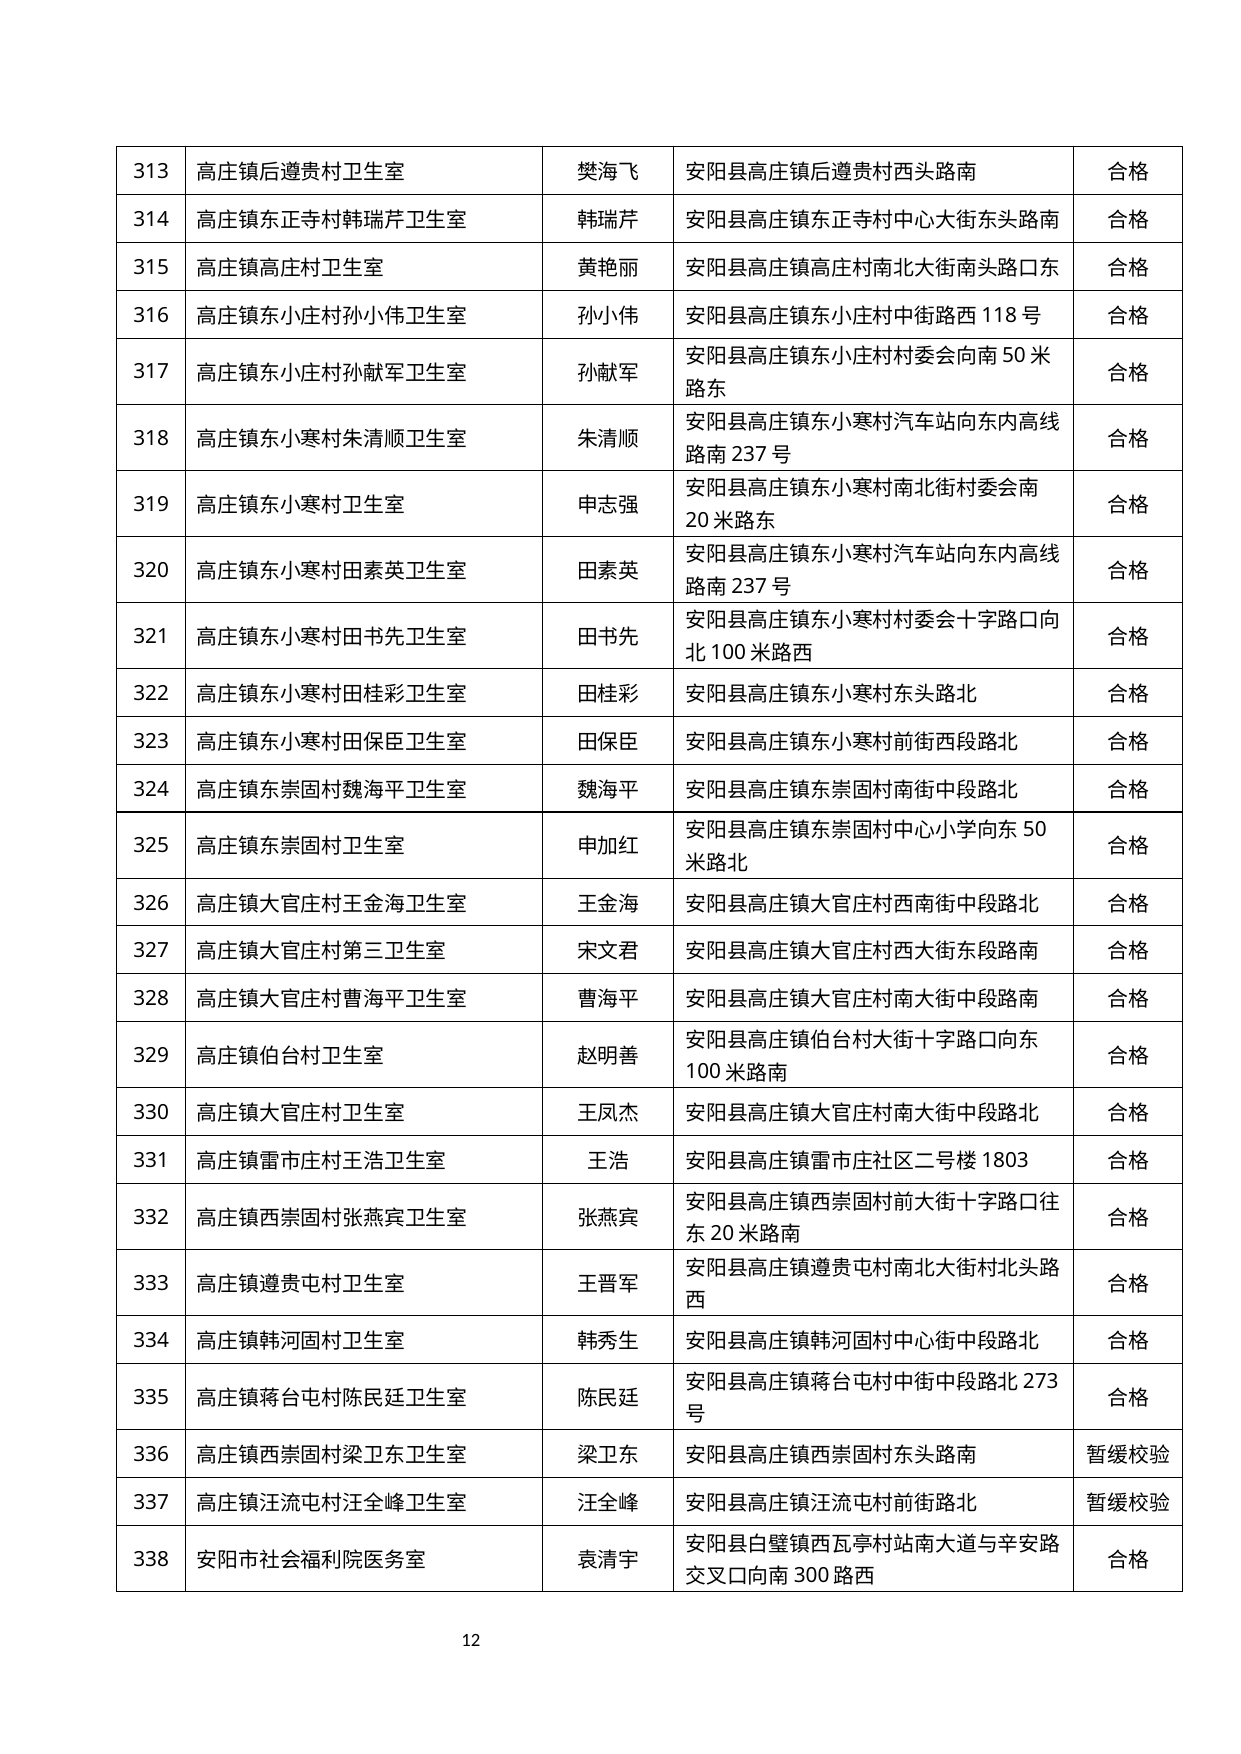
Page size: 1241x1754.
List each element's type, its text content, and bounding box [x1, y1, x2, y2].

table_cell 314 [117, 195, 185, 242]
table_cell 高庄镇西崇固村梁卫东卫生室 [186, 1430, 542, 1477]
table_cell 高庄镇大官庄村曹海平卫生室 [186, 974, 542, 1021]
table_cell 338 [117, 1526, 185, 1591]
table_cell 宋文君 [543, 926, 673, 973]
table_cell 安阳县高庄镇大官庄村南大街中段路南 [674, 974, 1073, 1021]
table_cell 高庄镇大官庄村王金海卫生室 [186, 879, 542, 925]
table_cell 高庄镇东正寺村韩瑞芹卫生室 [186, 195, 542, 242]
table_cell 高庄镇东小寒村田书先卫生室 [186, 603, 542, 668]
table_cell 安阳县高庄镇东小庄村村委会向南50米路东 [674, 339, 1073, 403]
table_cell 合格 [1074, 195, 1182, 242]
table_cell 合格 [1074, 669, 1182, 716]
table_cell 安阳县高庄镇遵贵屯村南北大街村北头路西 [674, 1250, 1073, 1315]
table_cell 安阳县高庄镇东崇固村南街中段路北 [674, 765, 1073, 811]
table_cell 332 [117, 1184, 185, 1249]
table_cell 335 [117, 1364, 185, 1429]
table_cell 高庄镇东小寒村田桂彩卫生室 [186, 669, 542, 716]
table_cell 高庄镇西崇固村张燕宾卫生室 [186, 1184, 542, 1249]
table_cell 王晋军 [543, 1250, 673, 1315]
table_cell 高庄镇蒋台屯村陈民廷卫生室 [186, 1364, 542, 1429]
table_cell 王凤杰 [543, 1088, 673, 1135]
table_cell 田书先 [543, 603, 673, 668]
table_cell 333 [117, 1250, 185, 1315]
table_cell 安阳县高庄镇东小寒村汽车站向东内高线路南237号 [674, 405, 1073, 469]
table_cell 田保臣 [543, 717, 673, 763]
table_cell 合格 [1074, 1022, 1182, 1087]
table_cell 孙献军 [543, 339, 673, 403]
table_cell 合格 [1074, 405, 1182, 469]
table_cell 334 [117, 1316, 185, 1363]
table_cell 暂缓校验 [1074, 1430, 1182, 1477]
table_cell 319 [117, 471, 185, 536]
table_cell 安阳县高庄镇大官庄村南大街中段路北 [674, 1088, 1073, 1135]
table_cell 韩秀生 [543, 1316, 673, 1363]
table_cell 曹海平 [543, 974, 673, 1021]
table_cell 梁卫东 [543, 1430, 673, 1477]
table_cell 合格 [1074, 1250, 1182, 1315]
table_cell 韩瑞芹 [543, 195, 673, 242]
table_cell 安阳县高庄镇韩河固村中心街中段路北 [674, 1316, 1073, 1363]
table_cell 合格 [1074, 1526, 1182, 1591]
table_cell 高庄镇大官庄村第三卫生室 [186, 926, 542, 973]
table_cell 安阳县高庄镇雷市庄社区二号楼1803 [674, 1136, 1073, 1183]
table_cell 安阳县白璧镇西瓦亭村站南大道与辛安路交叉口向南300路西 [674, 1526, 1073, 1591]
table_cell 合格 [1074, 147, 1182, 194]
table_cell 高庄镇遵贵屯村卫生室 [186, 1250, 542, 1315]
table_cell 暂缓校验 [1074, 1478, 1182, 1525]
table_cell 安阳县高庄镇西崇固村前大街十字路口往东20米路南 [674, 1184, 1073, 1249]
table_cell 合格 [1074, 537, 1182, 602]
table_cell 合格 [1074, 813, 1182, 877]
table_cell 安阳县高庄镇东小庄村中街路西118号 [674, 291, 1073, 337]
table_cell 朱清顺 [543, 405, 673, 469]
table_cell 328 [117, 974, 185, 1021]
table_cell 321 [117, 603, 185, 668]
table_cell 安阳县高庄镇后遵贵村西头路南 [674, 147, 1073, 194]
table_cell 袁清宇 [543, 1526, 673, 1591]
table_cell 337 [117, 1478, 185, 1525]
table_cell 合格 [1074, 879, 1182, 925]
table_cell 合格 [1074, 1136, 1182, 1183]
table_cell 323 [117, 717, 185, 763]
table_cell 318 [117, 405, 185, 469]
table_cell 高庄镇大官庄村卫生室 [186, 1088, 542, 1135]
table_cell 316 [117, 291, 185, 337]
table_cell 高庄镇东小庄村孙小伟卫生室 [186, 291, 542, 337]
table_cell 高庄镇雷市庄村王浩卫生室 [186, 1136, 542, 1183]
table_cell 高庄镇高庄村卫生室 [186, 243, 542, 289]
table_cell 高庄镇后遵贵村卫生室 [186, 147, 542, 194]
table_cell 329 [117, 1022, 185, 1087]
table_cell 王浩 [543, 1136, 673, 1183]
table_cell 魏海平 [543, 765, 673, 811]
table_cell 高庄镇伯台村卫生室 [186, 1022, 542, 1087]
table_cell 315 [117, 243, 185, 289]
table_cell 327 [117, 926, 185, 973]
table_cell 322 [117, 669, 185, 716]
table_cell 合格 [1074, 717, 1182, 763]
table_cell 合格 [1074, 926, 1182, 973]
table_cell 326 [117, 879, 185, 925]
table_cell 陈民廷 [543, 1364, 673, 1429]
table_cell 申志强 [543, 471, 673, 536]
table_cell 合格 [1074, 339, 1182, 403]
table_cell 黄艳丽 [543, 243, 673, 289]
table_cell 田素英 [543, 537, 673, 602]
table_cell 331 [117, 1136, 185, 1183]
table_cell 324 [117, 765, 185, 811]
table_cell 高庄镇韩河固村卫生室 [186, 1316, 542, 1363]
table_cell 合格 [1074, 603, 1182, 668]
table_cell 高庄镇东小庄村孙献军卫生室 [186, 339, 542, 403]
table_cell 325 [117, 813, 185, 877]
table_cell 合格 [1074, 1184, 1182, 1249]
table_cell 高庄镇东小寒村卫生室 [186, 471, 542, 536]
table_cell 安阳县高庄镇东小寒村东头路北 [674, 669, 1073, 716]
table_cell 合格 [1074, 243, 1182, 289]
table_cell 安阳县高庄镇蒋台屯村中街中段路北273号 [674, 1364, 1073, 1429]
table_cell 330 [117, 1088, 185, 1135]
table_cell 安阳县高庄镇东小寒村汽车站向东内高线路南237号 [674, 537, 1073, 602]
table_cell 孙小伟 [543, 291, 673, 337]
table_cell 安阳县高庄镇大官庄村西南街中段路北 [674, 879, 1073, 925]
table_cell 安阳县高庄镇伯台村大街十字路口向东100米路南 [674, 1022, 1073, 1087]
table_cell 安阳县高庄镇东小寒村南北街村委会南20米路东 [674, 471, 1073, 536]
table_cell 汪全峰 [543, 1478, 673, 1525]
table_cell 安阳县高庄镇西崇固村东头路南 [674, 1430, 1073, 1477]
table_cell 申加红 [543, 813, 673, 877]
table_cell 合格 [1074, 1088, 1182, 1135]
table_cell 田桂彩 [543, 669, 673, 716]
table_cell 高庄镇东小寒村朱清顺卫生室 [186, 405, 542, 469]
table_cell 合格 [1074, 471, 1182, 536]
table_cell 安阳县高庄镇高庄村南北大街南头路口东 [674, 243, 1073, 289]
table_cell 王金海 [543, 879, 673, 925]
table_cell 安阳县高庄镇东小寒村村委会十字路口向北100米路西 [674, 603, 1073, 668]
table_cell 高庄镇东小寒村田素英卫生室 [186, 537, 542, 602]
table_cell 安阳县高庄镇汪流屯村前街路北 [674, 1478, 1073, 1525]
table_cell 合格 [1074, 974, 1182, 1021]
table_cell 336 [117, 1430, 185, 1477]
table_cell 高庄镇东小寒村田保臣卫生室 [186, 717, 542, 763]
table_cell 高庄镇东崇固村魏海平卫生室 [186, 765, 542, 811]
table_cell 张燕宾 [543, 1184, 673, 1249]
table_cell 320 [117, 537, 185, 602]
table_cell 赵明善 [543, 1022, 673, 1087]
table_cell 安阳县高庄镇大官庄村西大街东段路南 [674, 926, 1073, 973]
table_cell 安阳市社会福利院医务室 [186, 1526, 542, 1591]
table_cell 安阳县高庄镇东正寺村中心大街东头路南 [674, 195, 1073, 242]
table_cell 313 [117, 147, 185, 194]
table_cell 317 [117, 339, 185, 403]
table_cell 樊海飞 [543, 147, 673, 194]
table_cell 合格 [1074, 1364, 1182, 1429]
table_cell 高庄镇汪流屯村汪全峰卫生室 [186, 1478, 542, 1525]
table_cell 合格 [1074, 765, 1182, 811]
table_cell 高庄镇东崇固村卫生室 [186, 813, 542, 877]
table_cell 安阳县高庄镇东崇固村中心小学向东50米路北 [674, 813, 1073, 877]
table_cell 安阳县高庄镇东小寒村前街西段路北 [674, 717, 1073, 763]
table_cell 合格 [1074, 1316, 1182, 1363]
table_cell 合格 [1074, 291, 1182, 337]
